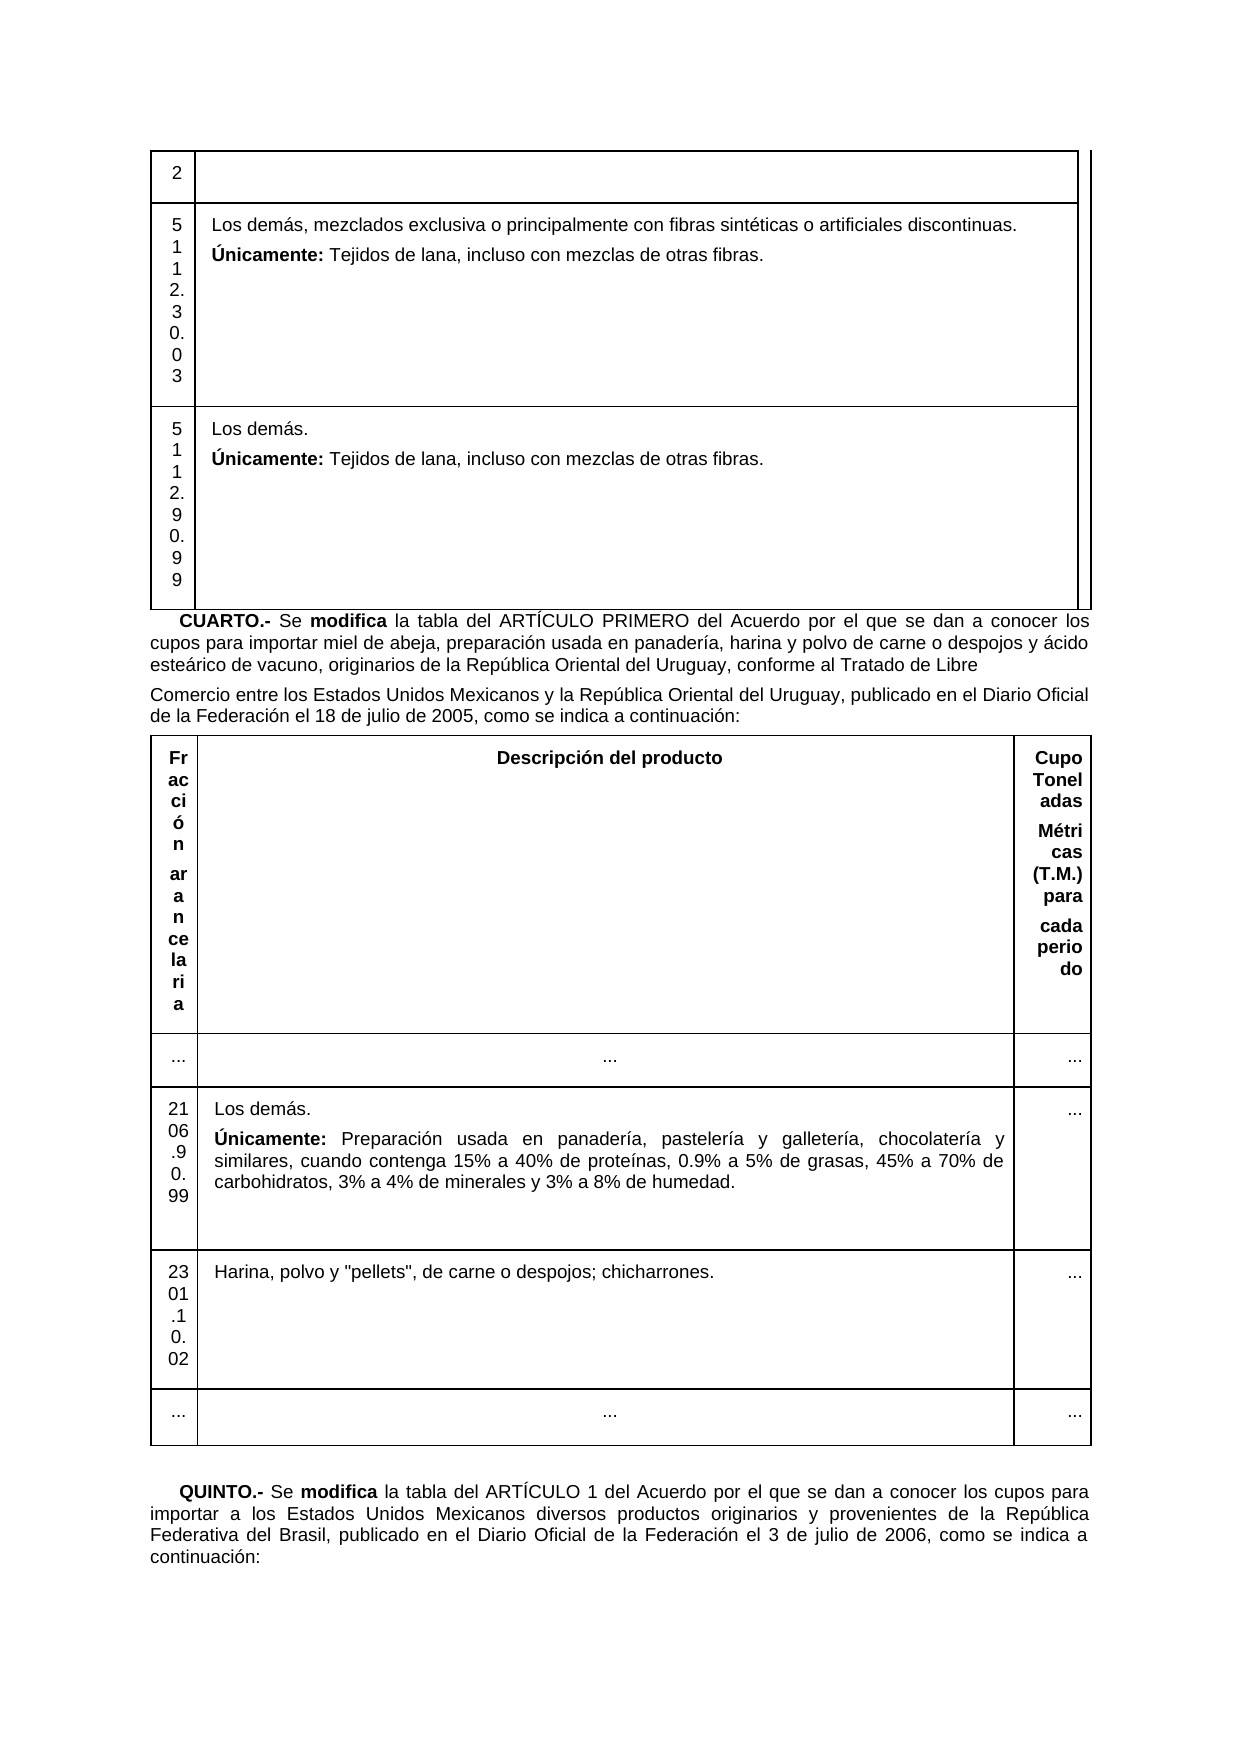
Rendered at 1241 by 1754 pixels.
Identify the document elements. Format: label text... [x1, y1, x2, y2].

table_cell ... [152, 1390, 197, 1444]
table_cell ... [198, 1034, 1013, 1086]
table_header Fracción arancelaria [152, 736, 197, 1033]
table_cell ... [1015, 1390, 1090, 1444]
table_cell 5112.30.03 [152, 204, 194, 406]
table_cell [1079, 202, 1090, 406]
table_cell 2106.90.99 [152, 1088, 197, 1249]
table_cell ... [1015, 1251, 1090, 1388]
table_cell 2301.10.02 [152, 1251, 197, 1388]
table_cell Los demás. Únicamente: Preparación usada en panadería, pastelería y galletería, chocolatería y similares, cuando contenga 15% a 40% de proteínas, 0.9% a 5% de grasas, 45% a 70% de carbohidratos, 3% a 4% de minerales y 3% a 8% de humedad. [198, 1088, 1013, 1249]
table_header Cupo Toneladas Métricas (T.M.) para cada periodo [1015, 736, 1090, 1033]
table_cell Harina, polvo y "pellets", de carne o despojos; chicharrones. [198, 1251, 1013, 1388]
text Comercio entre los Estados Unidos Mexicanos y la República Oriental del Uruguay, publicado en el Diario Oficial de la Federación el 18 de julio de 2005, como se indica a continuación: [150, 683, 1090, 726]
table_cell ... [198, 1390, 1013, 1444]
table_cell ... [152, 1034, 197, 1086]
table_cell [196, 152, 1077, 202]
text QUINTO.- Se modifica la tabla del ARTÍCULO 1 del Acuerdo por el que se dan a conocer los cupos para importar a los Estados Unidos Mexicanos diversos productos originarios y provenientes de la República Federativa del Brasil, publicado en el Diario Oficial de la Federación el 3 de julio de 2006, como se indica a continuación: [150, 1481, 1090, 1567]
table_cell 5112.20.02 [152, 152, 194, 202]
table_cell Los demás. Únicamente: Tejidos de lana, incluso con mezclas de otras fibras. [196, 407, 1077, 609]
table_header Descripción del producto [198, 736, 1013, 1033]
table_cell [1079, 406, 1090, 609]
table_cell 5112.90.99 [152, 407, 194, 609]
text CUARTO.- Se modifica la tabla del ARTÍCULO PRIMERO del Acuerdo por el que se dan a conocer los cupos para importar miel de abeja, preparación usada en panadería, harina y polvo de carne o despojos y ácido esteárico de vacuno, originarios de la República Oriental del Uruguay, conforme al Tratado de Libre [150, 610, 1090, 675]
table_cell [1079, 150, 1090, 202]
table_cell ... [1015, 1034, 1090, 1086]
table_cell ... [1015, 1088, 1090, 1249]
table_cell Los demás, mezclados exclusiva o principalmente con fibras sintéticas o artificiales discontinuas. Únicamente: Tejidos de lana, incluso con mezclas de otras fibras. [196, 204, 1077, 406]
